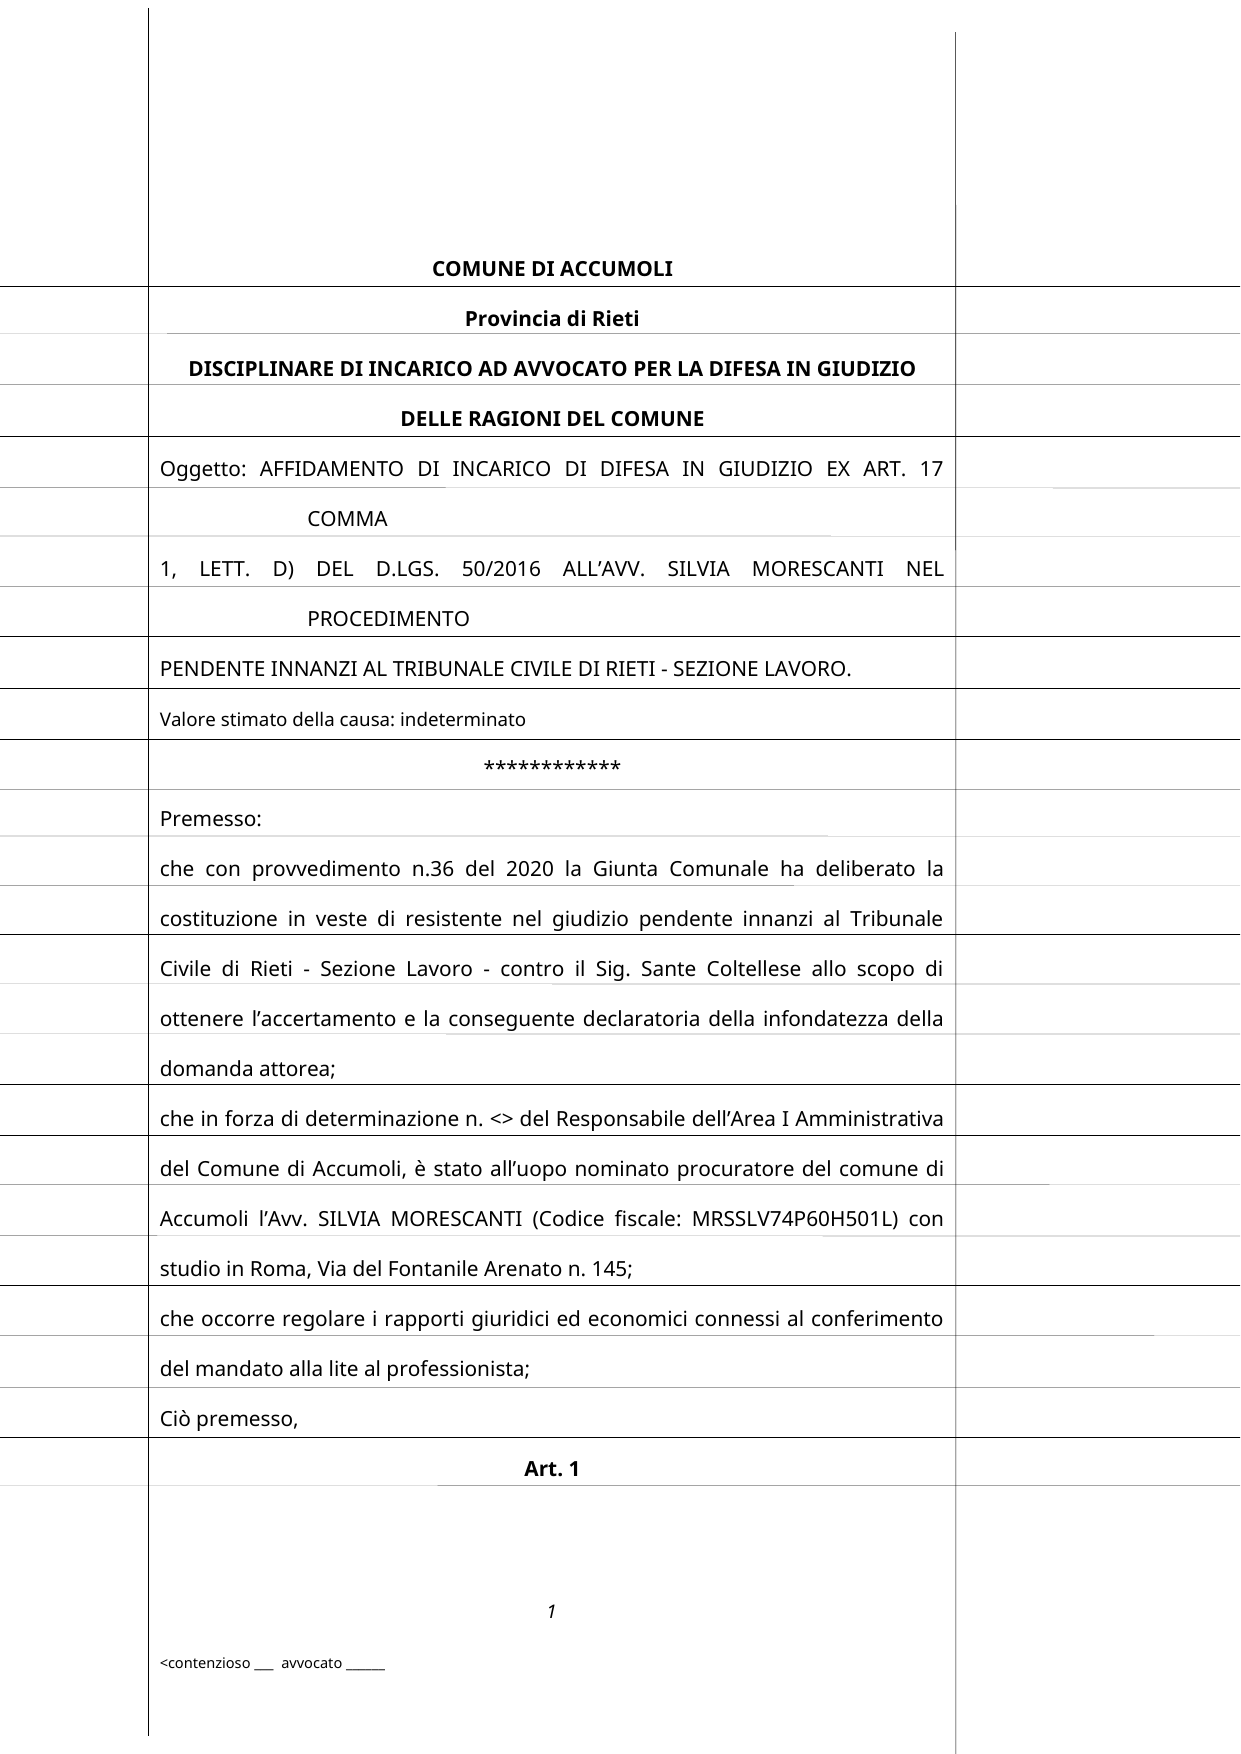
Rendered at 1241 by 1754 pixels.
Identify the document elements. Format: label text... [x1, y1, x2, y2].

title COMUNE DI ACCUMOLI [159, 236, 945, 286]
text che con provvedimento n.36 del 2020 la Giunta Comunale ha deliberato la costituzione in veste di resistente nel giudizio pendente innanzi al Tribunale Civile di Rieti - Sezione Lavoro - contro il Sig. Sante Coltellese allo scopo di ottenere l’accertamento e la conseguente declaratoria della infondatezza della domanda attorea; [159, 836, 945, 1086]
text ************ [159, 736, 945, 786]
text Premesso: [159, 786, 945, 836]
text 1, LETT. D) DEL D.LGS. 50/2016 ALL’AVV. SILVIA MORESCANTI NEL PROCEDIMENTO [159, 536, 945, 636]
text Valore stimato della causa: indeterminato [159, 686, 945, 736]
text Provincia di Rieti [159, 286, 945, 336]
text Oggetto: AFFIDAMENTO DI INCARICO DI DIFESA IN GIUDIZIO EX ART. 17 COMMA [159, 436, 945, 536]
text Ciò premesso, [159, 1386, 945, 1436]
text che in forza di determinazione n. <> del Responsabile dell’Area I Amministrativa del Comune di Accumoli, è stato all’uopo nominato procuratore del comune di Accumoli l’Avv. SILVIA MORESCANTI (Codice fiscale: MRSSLV74P60H501L) con studio in Roma, Via del Fontanile Arenato n. 145; [159, 1086, 945, 1286]
text PENDENTE INNANZI AL TRIBUNALE CIVILE DI RIETI - SEZIONE LAVORO. [159, 636, 945, 686]
subtitle Art. 1 [159, 1436, 945, 1486]
subtitle DISCIPLINARE DI INCARICO AD AVVOCATO PER LA DIFESA IN GIUDIZIO DELLE RAGIONI DEL COMUNE [159, 336, 945, 436]
text che occorre regolare i rapporti giuridici ed economici connessi al conferimento del mandato alla lite al professionista; [159, 1286, 945, 1386]
